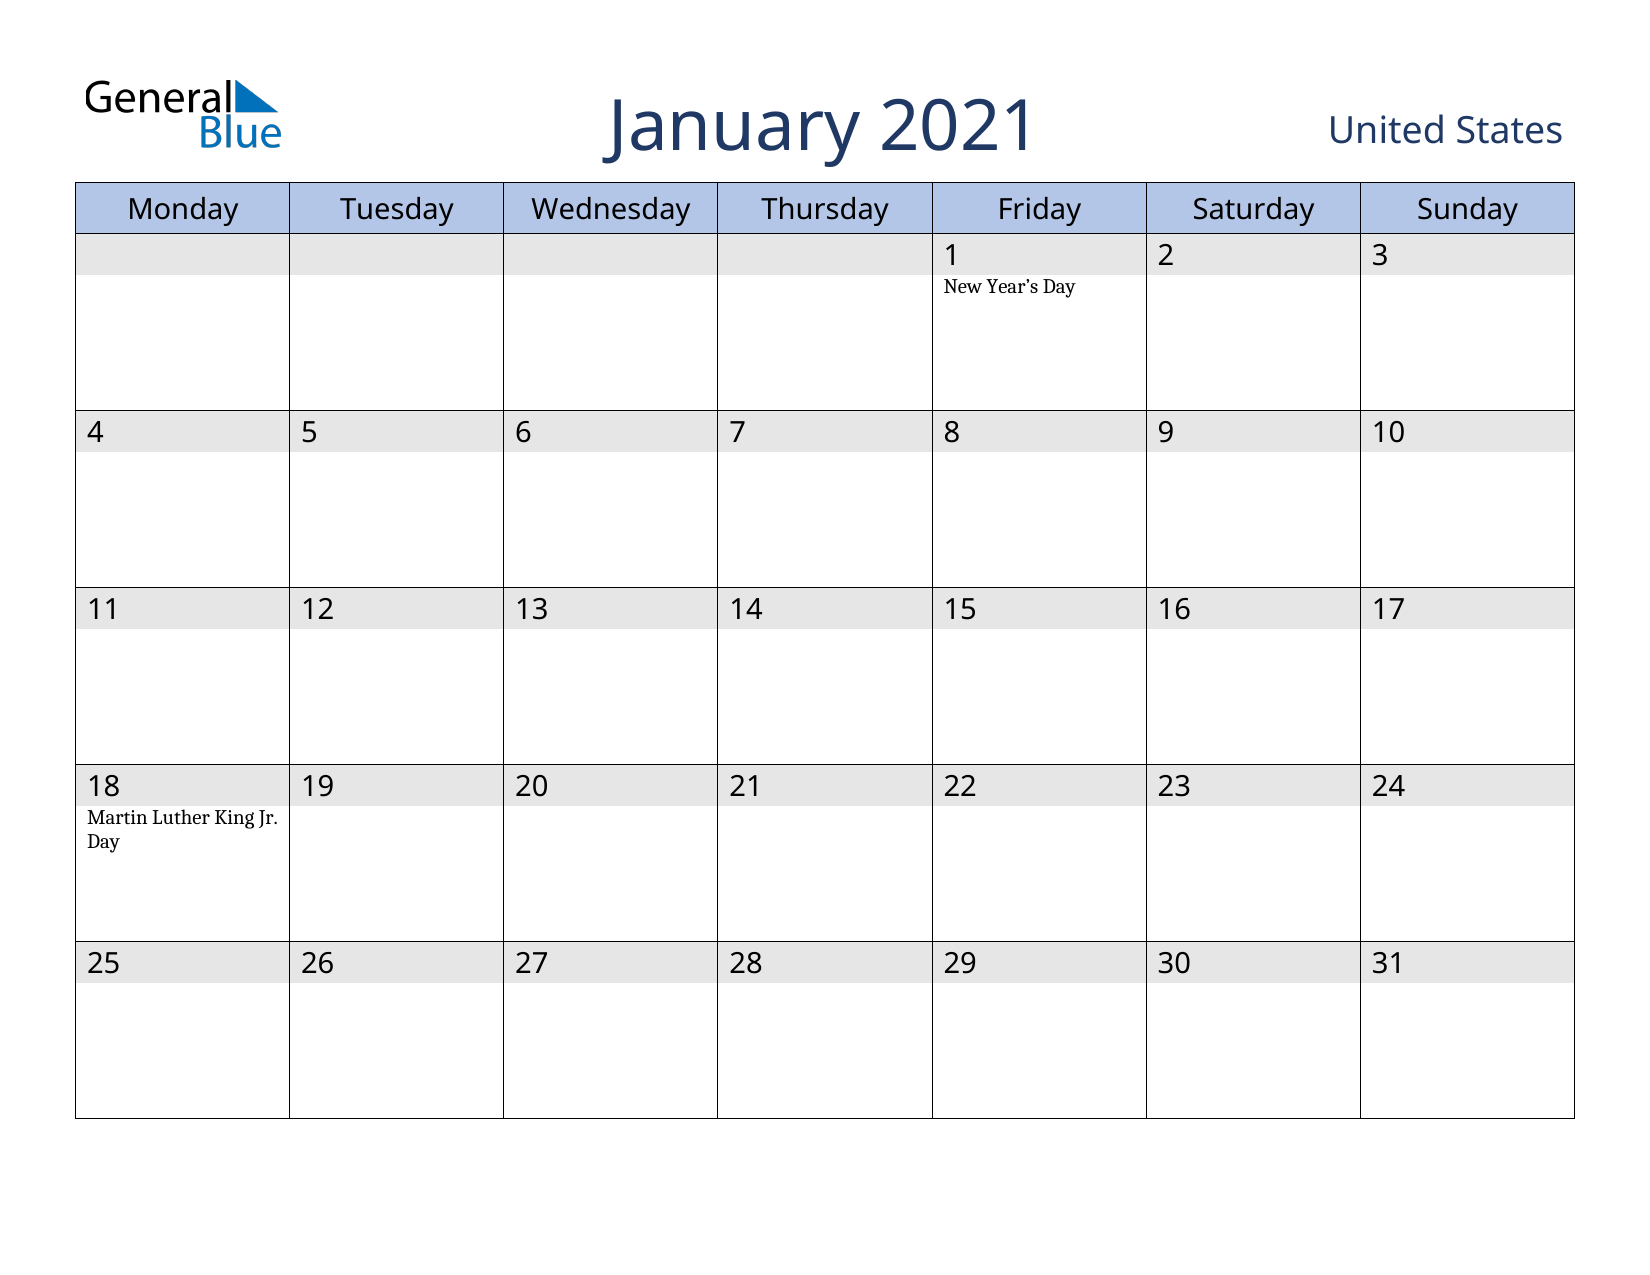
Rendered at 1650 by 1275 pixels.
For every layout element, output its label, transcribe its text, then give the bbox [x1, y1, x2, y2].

table_cell [718, 806, 932, 941]
table_cell 31 [1361, 942, 1574, 983]
table_cell [933, 983, 1146, 1118]
table_cell New Year’s Day [933, 275, 1146, 410]
table_cell [1147, 629, 1360, 764]
table_cell [76, 452, 289, 587]
table_cell [290, 275, 503, 410]
table_cell [1361, 275, 1574, 410]
table_cell 10 [1361, 411, 1574, 452]
table_cell [76, 983, 289, 1118]
table_cell [504, 234, 717, 275]
table_cell [290, 983, 503, 1118]
table_header January 2021 [504, 75, 1146, 182]
table_cell [290, 234, 503, 275]
table_cell 5 [290, 411, 503, 452]
table_cell 29 [933, 942, 1146, 983]
table_cell Saturday [1147, 183, 1360, 233]
table_cell 21 [718, 765, 932, 806]
table_header [76, 75, 503, 182]
table_cell [290, 806, 503, 941]
table_cell 12 [290, 588, 503, 629]
table_cell [718, 629, 932, 764]
table_cell 4 [76, 411, 289, 452]
table_cell Monday [76, 183, 289, 233]
table_cell [1361, 629, 1574, 764]
table_cell 11 [76, 588, 289, 629]
table_cell [1147, 452, 1360, 587]
table_cell 15 [933, 588, 1146, 629]
table_cell 7 [718, 411, 932, 452]
table_cell Wednesday [504, 183, 717, 233]
table_cell 24 [1361, 765, 1574, 806]
table_cell 22 [933, 765, 1146, 806]
table_cell 6 [504, 411, 717, 452]
table_cell 2 [1147, 234, 1360, 275]
table_cell [933, 629, 1146, 764]
table_cell [933, 806, 1146, 941]
table_cell [290, 452, 503, 587]
table_cell 18 [76, 765, 289, 806]
table_cell [76, 629, 289, 764]
table_cell [504, 275, 717, 410]
table_cell [718, 275, 932, 410]
table_cell [504, 629, 717, 764]
table_cell Martin Luther King Jr. Day [76, 806, 289, 941]
table_cell 14 [718, 588, 932, 629]
table_cell 23 [1147, 765, 1360, 806]
table_cell 28 [718, 942, 932, 983]
table_cell [76, 234, 289, 275]
table_cell [1147, 983, 1360, 1118]
table_cell 17 [1361, 588, 1574, 629]
table_cell Tuesday [290, 183, 503, 233]
table_cell 13 [504, 588, 717, 629]
table_cell [504, 452, 717, 587]
table_cell [718, 452, 932, 587]
table_cell 3 [1361, 234, 1574, 275]
table_cell 9 [1147, 411, 1360, 452]
table_cell [933, 452, 1146, 587]
picture [86, 80, 281, 148]
table_cell [718, 983, 932, 1118]
table_cell [504, 806, 717, 941]
table_cell [76, 275, 289, 410]
table_cell 1 [933, 234, 1146, 275]
table_cell 26 [290, 942, 503, 983]
table_header United States [1146, 75, 1574, 182]
table_cell [504, 983, 717, 1118]
table_cell Thursday [718, 183, 932, 233]
table_cell [718, 234, 932, 275]
table_cell 20 [504, 765, 717, 806]
table_cell Friday [933, 183, 1146, 233]
table_cell [1361, 806, 1574, 941]
table_cell [290, 629, 503, 764]
table_cell [1147, 806, 1360, 941]
table_cell [1361, 452, 1574, 587]
table_cell 27 [504, 942, 717, 983]
table_cell 8 [933, 411, 1146, 452]
table_cell Sunday [1361, 183, 1574, 233]
table_cell 19 [290, 765, 503, 806]
table_cell 16 [1147, 588, 1360, 629]
table_cell 25 [76, 942, 289, 983]
table_cell [1147, 275, 1360, 410]
table_cell 30 [1147, 942, 1360, 983]
table_cell [1361, 983, 1574, 1118]
